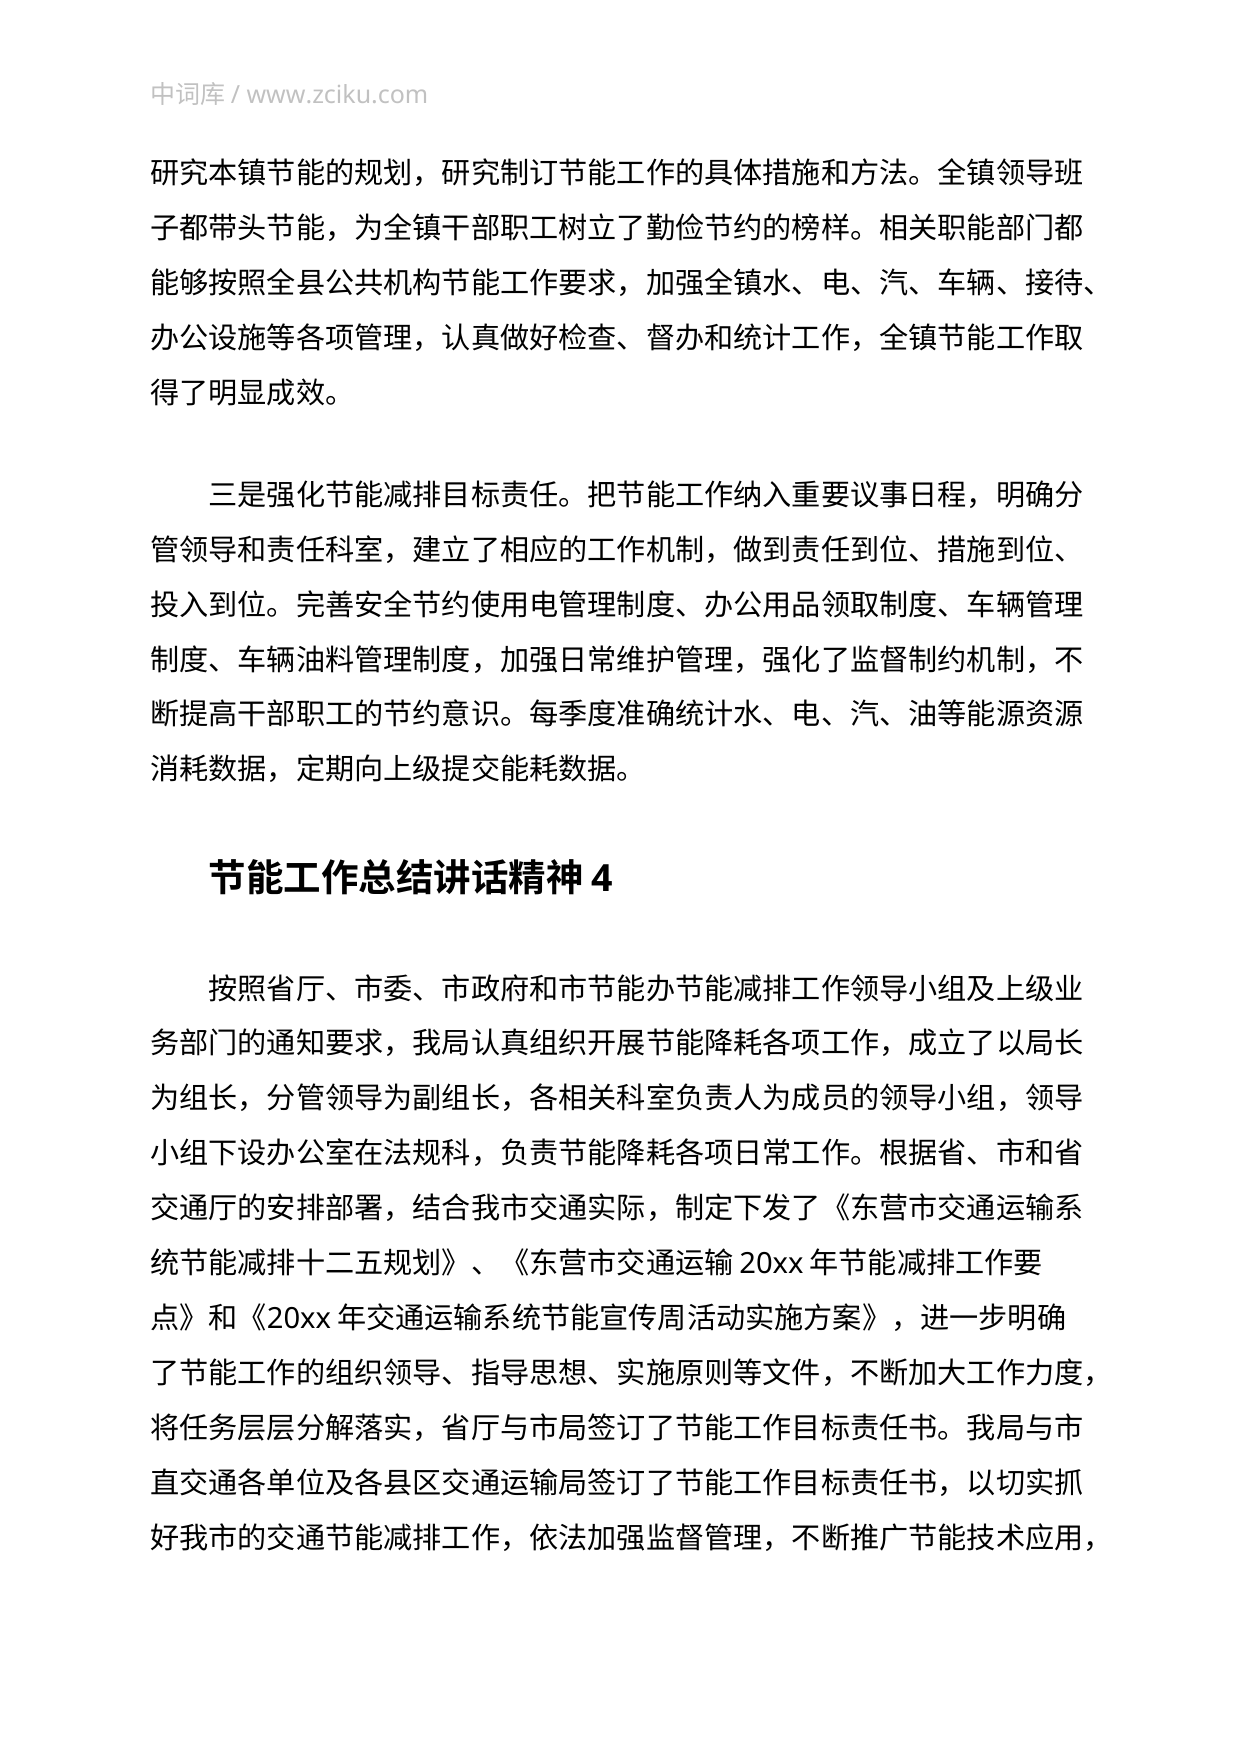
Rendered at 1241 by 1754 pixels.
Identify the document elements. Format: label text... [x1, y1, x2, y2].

text 节能工作总结讲话精神4 [150, 848, 1090, 902]
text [150, 965, 1090, 1557]
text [150, 150, 1090, 412]
text 三是强化节能减排目标责任。把节能工作纳入重要议事日程，明确分管领导和责任科室，建立了相应的工作机制，做到责任到位、措施到位、投入到位。完善安全节约使用电管理制度、办公用品领取制度、车辆管理制度、车辆油料管理制度，加强日常维护管理，强化了监督制约机制，不断提高干部职工的节约意识。每季度准确统计水、电、汽、油等能源资源消耗数据，定期向上级提交能耗数据。 [150, 471, 1090, 788]
